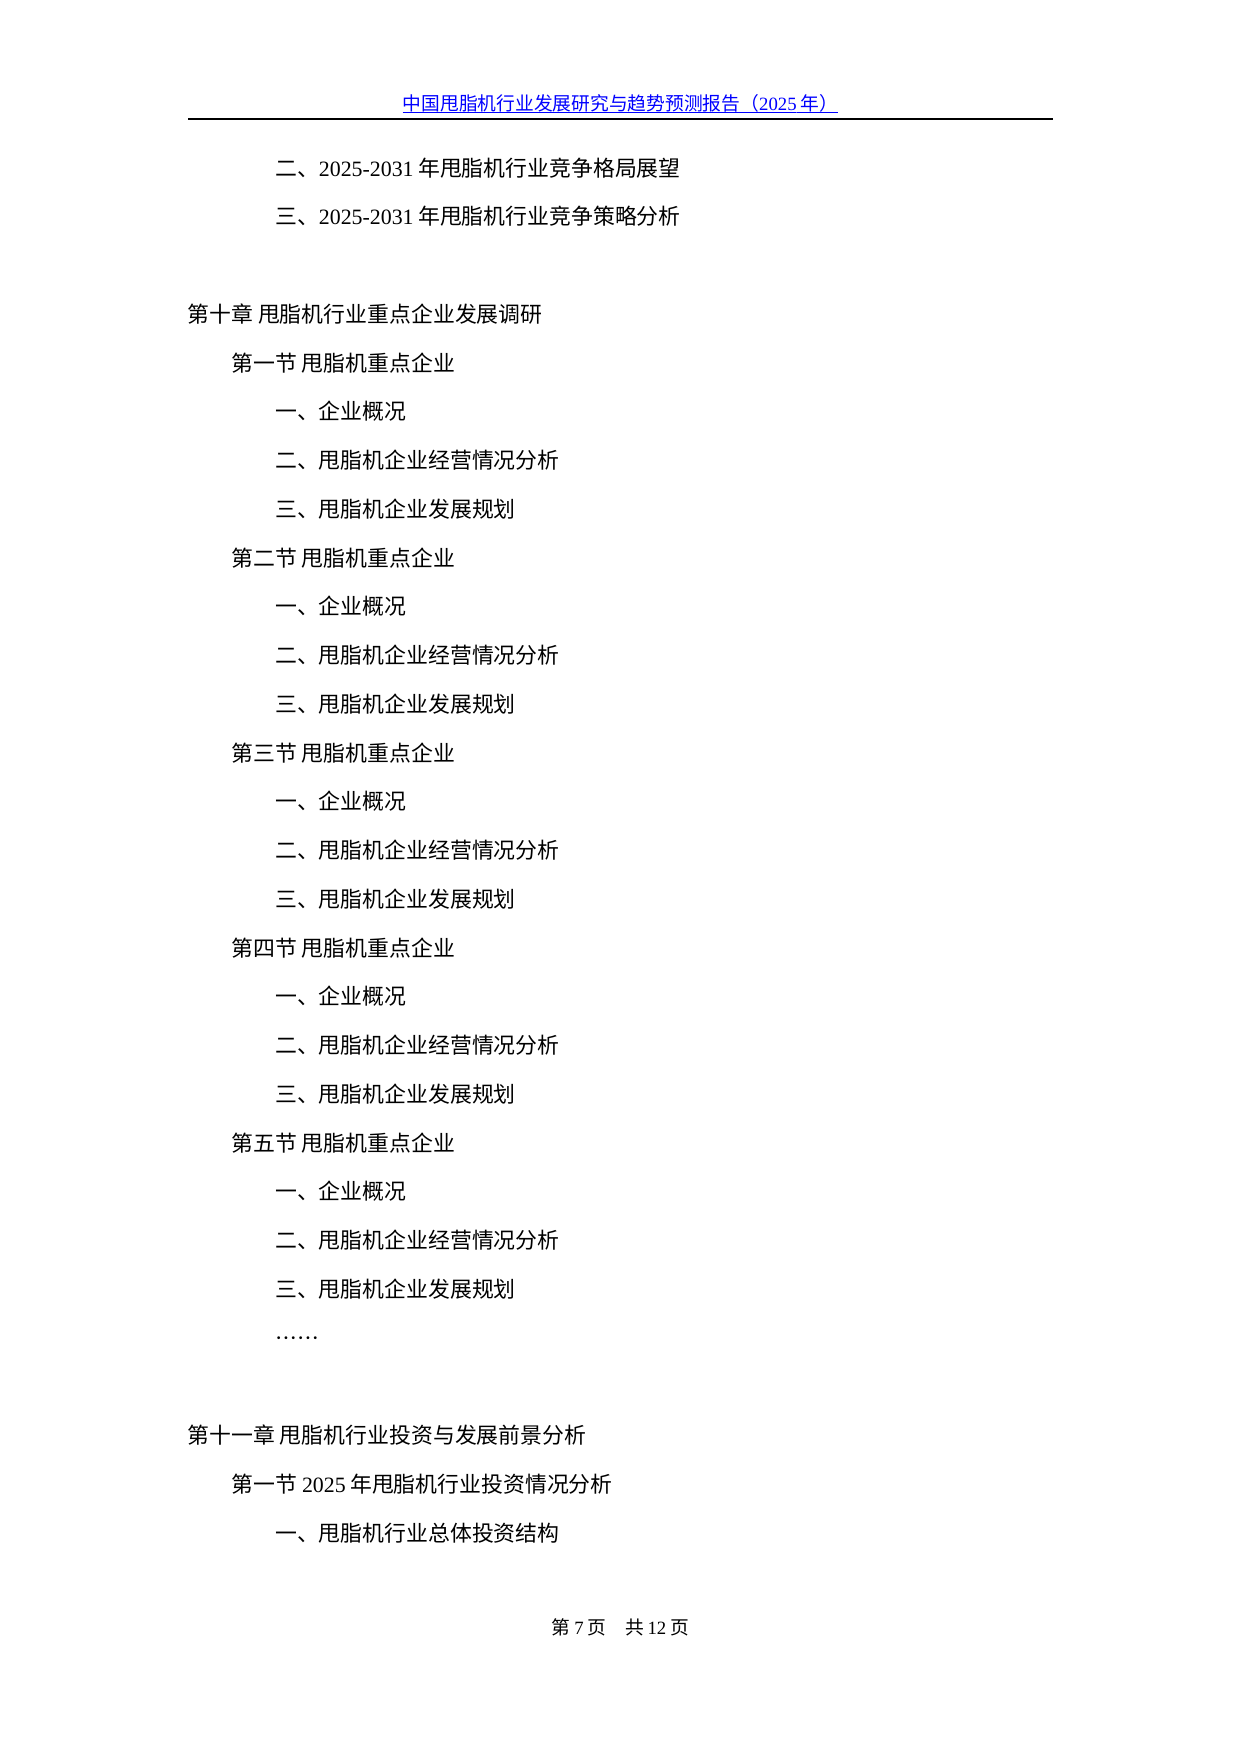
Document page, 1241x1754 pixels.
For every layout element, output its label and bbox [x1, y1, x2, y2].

text [187, 150, 1053, 1548]
